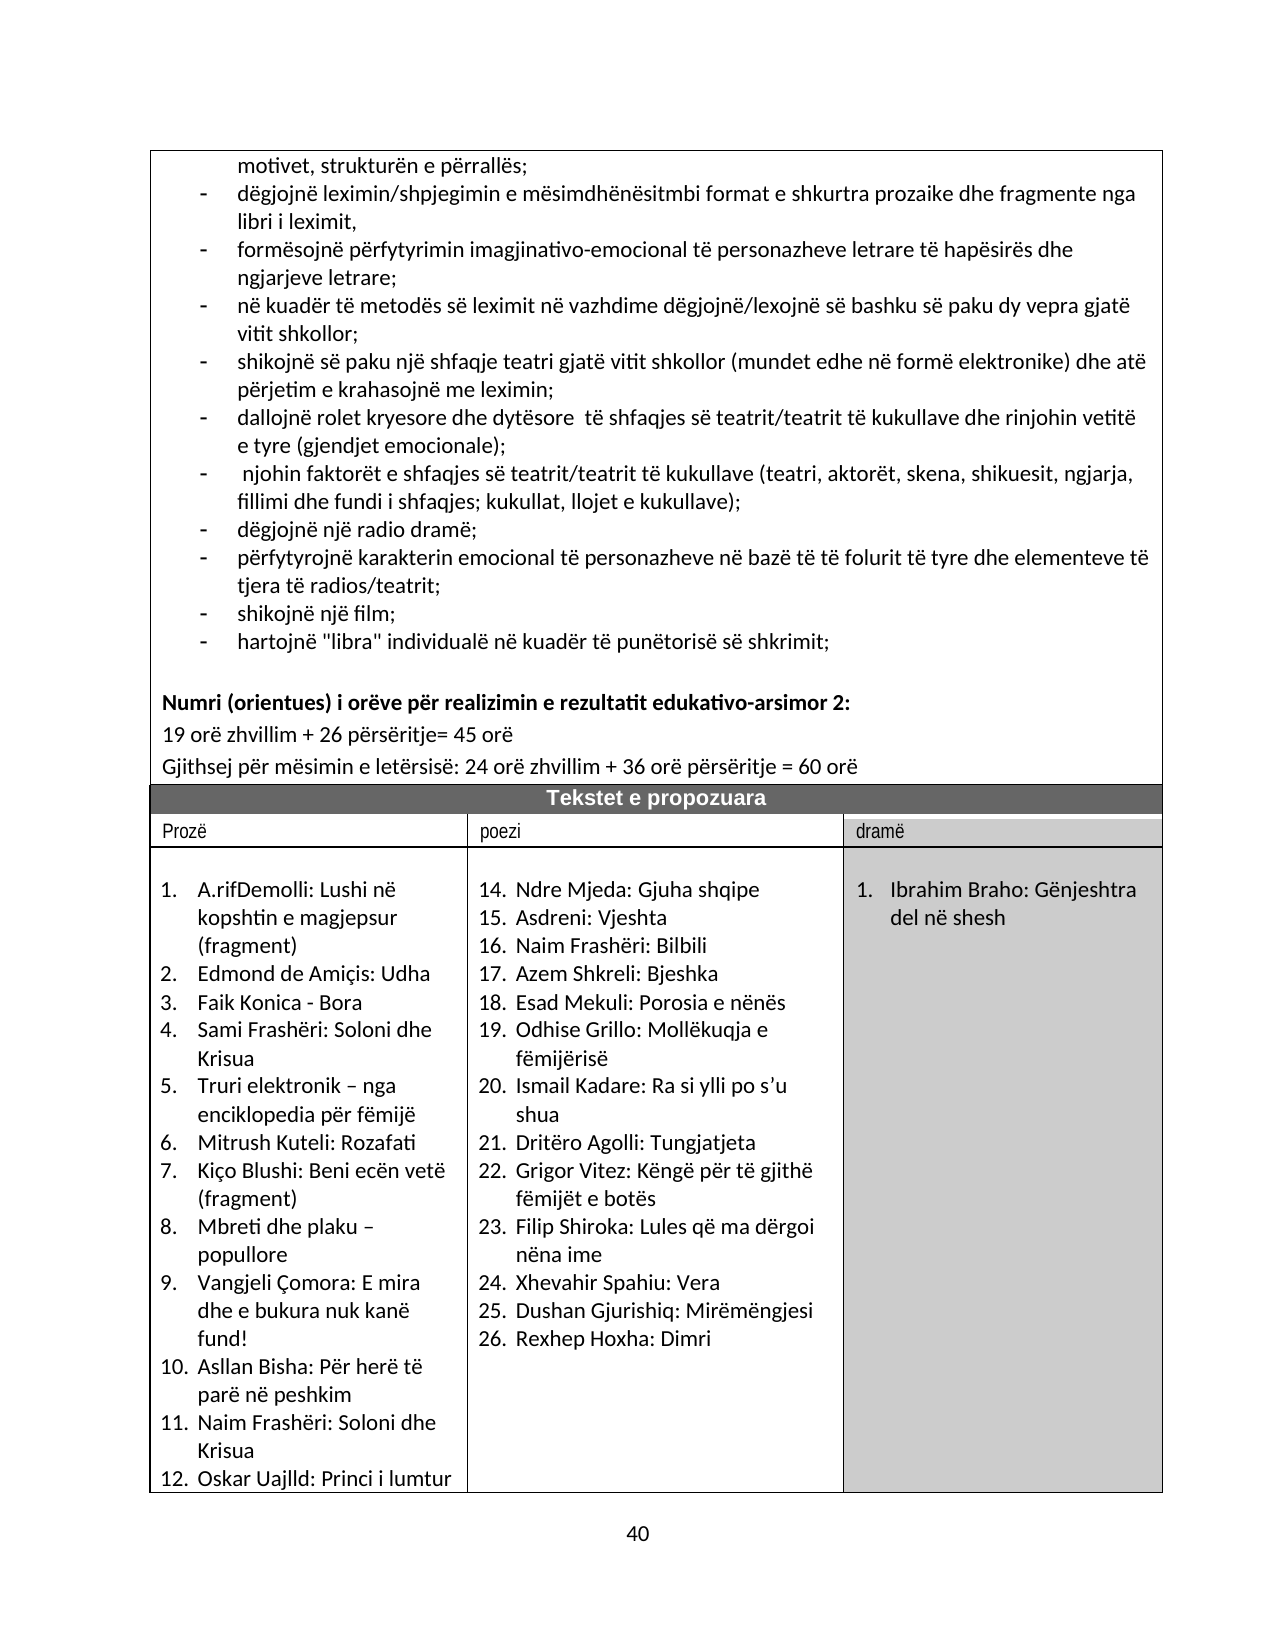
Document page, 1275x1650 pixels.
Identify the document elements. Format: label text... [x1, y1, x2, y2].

table_cell poezi [468, 819, 843, 846]
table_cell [151, 151, 1162, 784]
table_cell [844, 848, 1162, 1492]
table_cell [468, 848, 843, 1492]
table_cell dramë [844, 819, 1162, 846]
table_header Tekstet e propozuara [151, 785, 1162, 814]
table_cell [151, 848, 467, 1492]
table_cell Prozë [151, 819, 467, 846]
